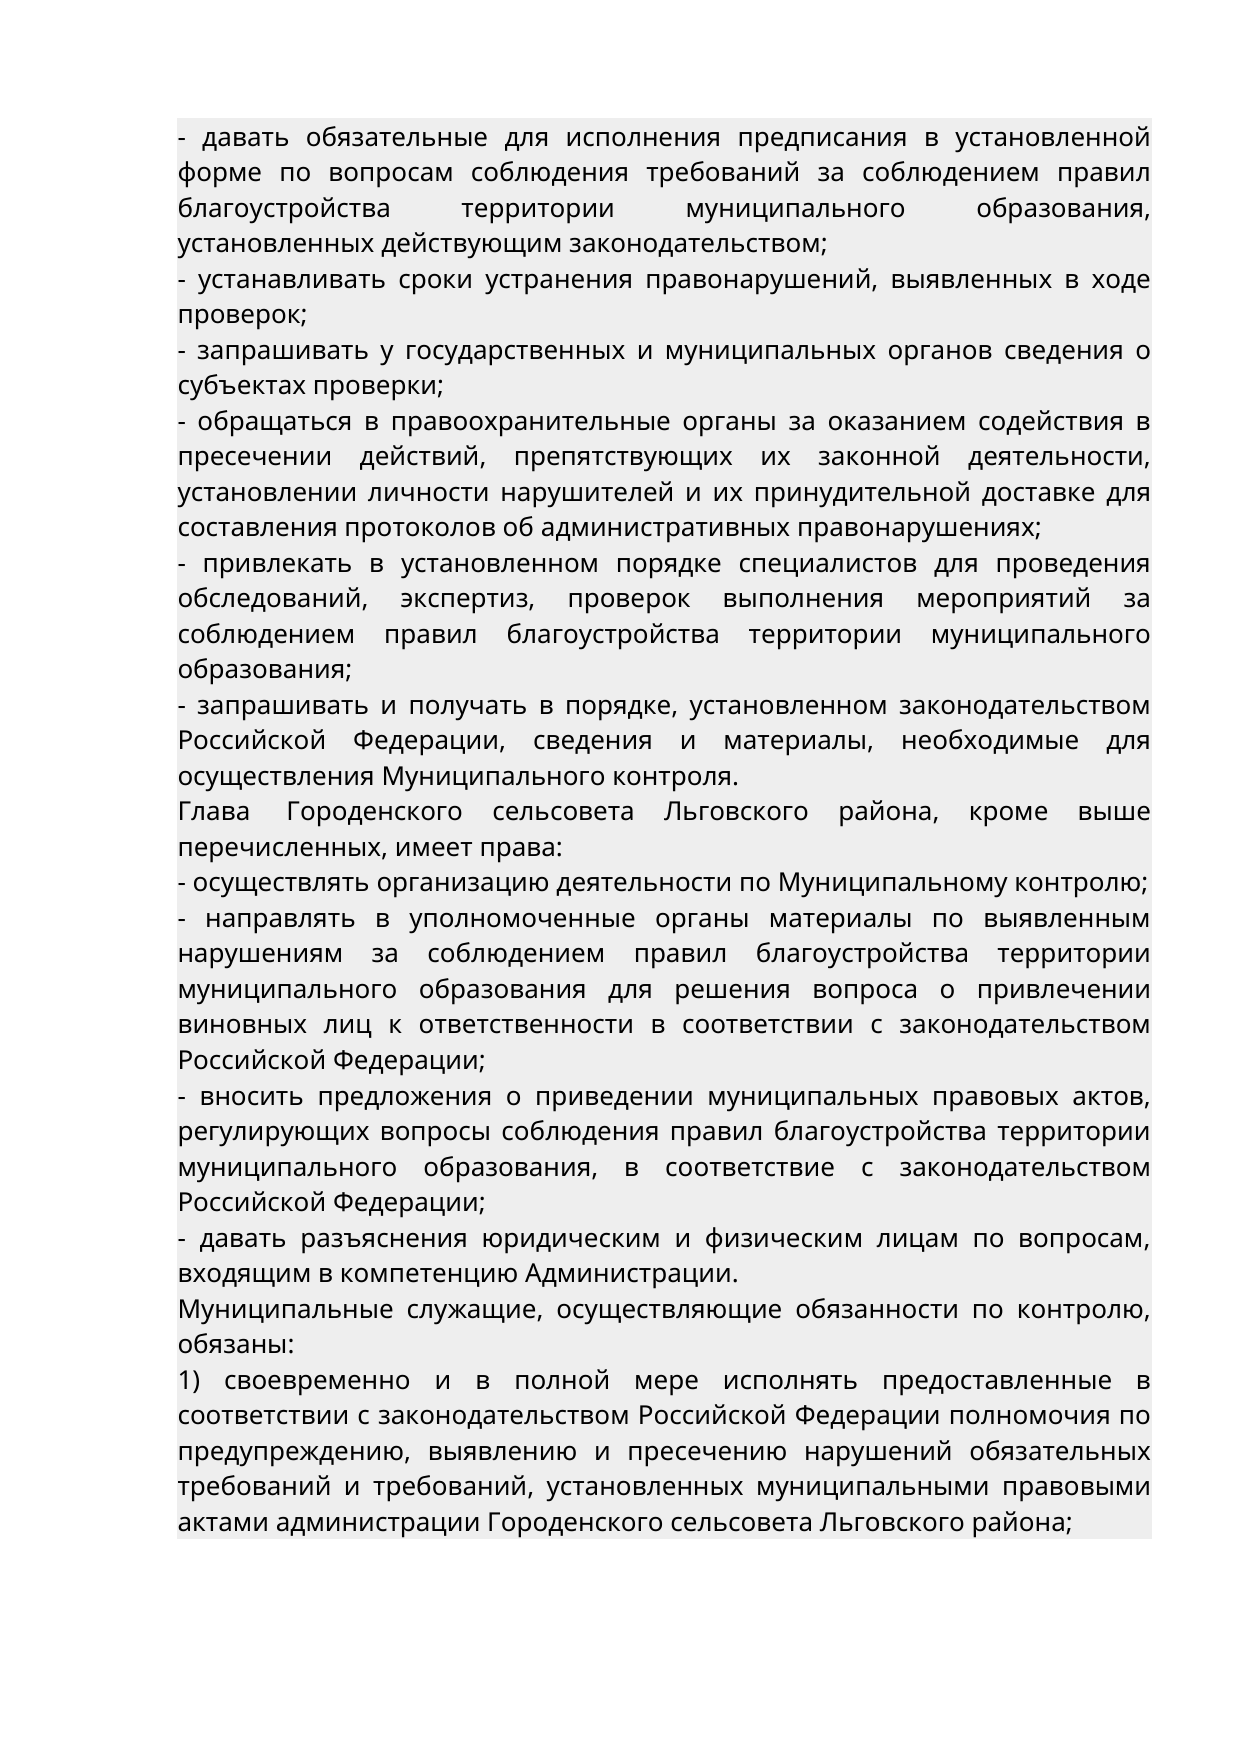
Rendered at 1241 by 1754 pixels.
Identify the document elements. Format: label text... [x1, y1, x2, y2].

text - обращаться в правоохранительные органы за оказанием содействия в пресечении действий, препятствующих их законной деятельности, установлении личности нарушителей и их принудительной доставке для составления протоколов об административных правонарушениях; [177, 402, 1152, 544]
text 1) своевременно и в полной мере исполнять предоставленные в соответствии с законодательством Российской Федерации полномочия по предупреждению, выявлению и пресечению нарушений обязательных требований и требований, установленных муниципальными правовыми актами администрации Городенского сельсовета Льговского района; [177, 1361, 1152, 1539]
text Глава Городенского сельсовета Льговского района, кроме выше перечисленных, имеет права: [177, 793, 1152, 864]
text - направлять в уполномоченные органы материалы по выявленным нарушениям за соблюдением правил благоустройства территории муниципального образования для решения вопроса о привлечении виновных лиц к ответственности в соответствии с законодательством Российской Федерации; [177, 899, 1152, 1077]
text - вносить предложения о приведении муниципальных правовых актов, регулирующих вопросы соблюдения правил благоустройства территории муниципального образования, в соответствие с законодательством Российской Федерации; [177, 1077, 1152, 1219]
text - привлекать в установленном порядке специалистов для проведения обследований, экспертиз, проверок выполнения мероприятий за соблюдением правил благоустройства территории муниципального образования; [177, 544, 1152, 686]
text - давать обязательные для исполнения предписания в установленной форме по вопросам соблюдения требований за соблюдением правил благоустройства территории муниципального образования, установленных действующим законодательством; [177, 118, 1152, 260]
text - запрашивать и получать в порядке, установленном законодательством Российской Федерации, сведения и материалы, необходимые для осуществления Муниципального контроля. [177, 686, 1152, 793]
text - осуществлять организацию деятельности по Муниципальному контролю; [177, 864, 1152, 899]
text - устанавливать сроки устранения правонарушений, выявленных в ходе проверок; [177, 260, 1152, 331]
text - давать разъяснения юридическим и физическим лицам по вопросам, входящим в компетенцию Администрации. [177, 1219, 1152, 1290]
text - запрашивать у государственных и муниципальных органов сведения о субъектах проверки; [177, 331, 1152, 402]
text Муниципальные служащие, осуществляющие обязанности по контролю, обязаны: [177, 1290, 1152, 1361]
